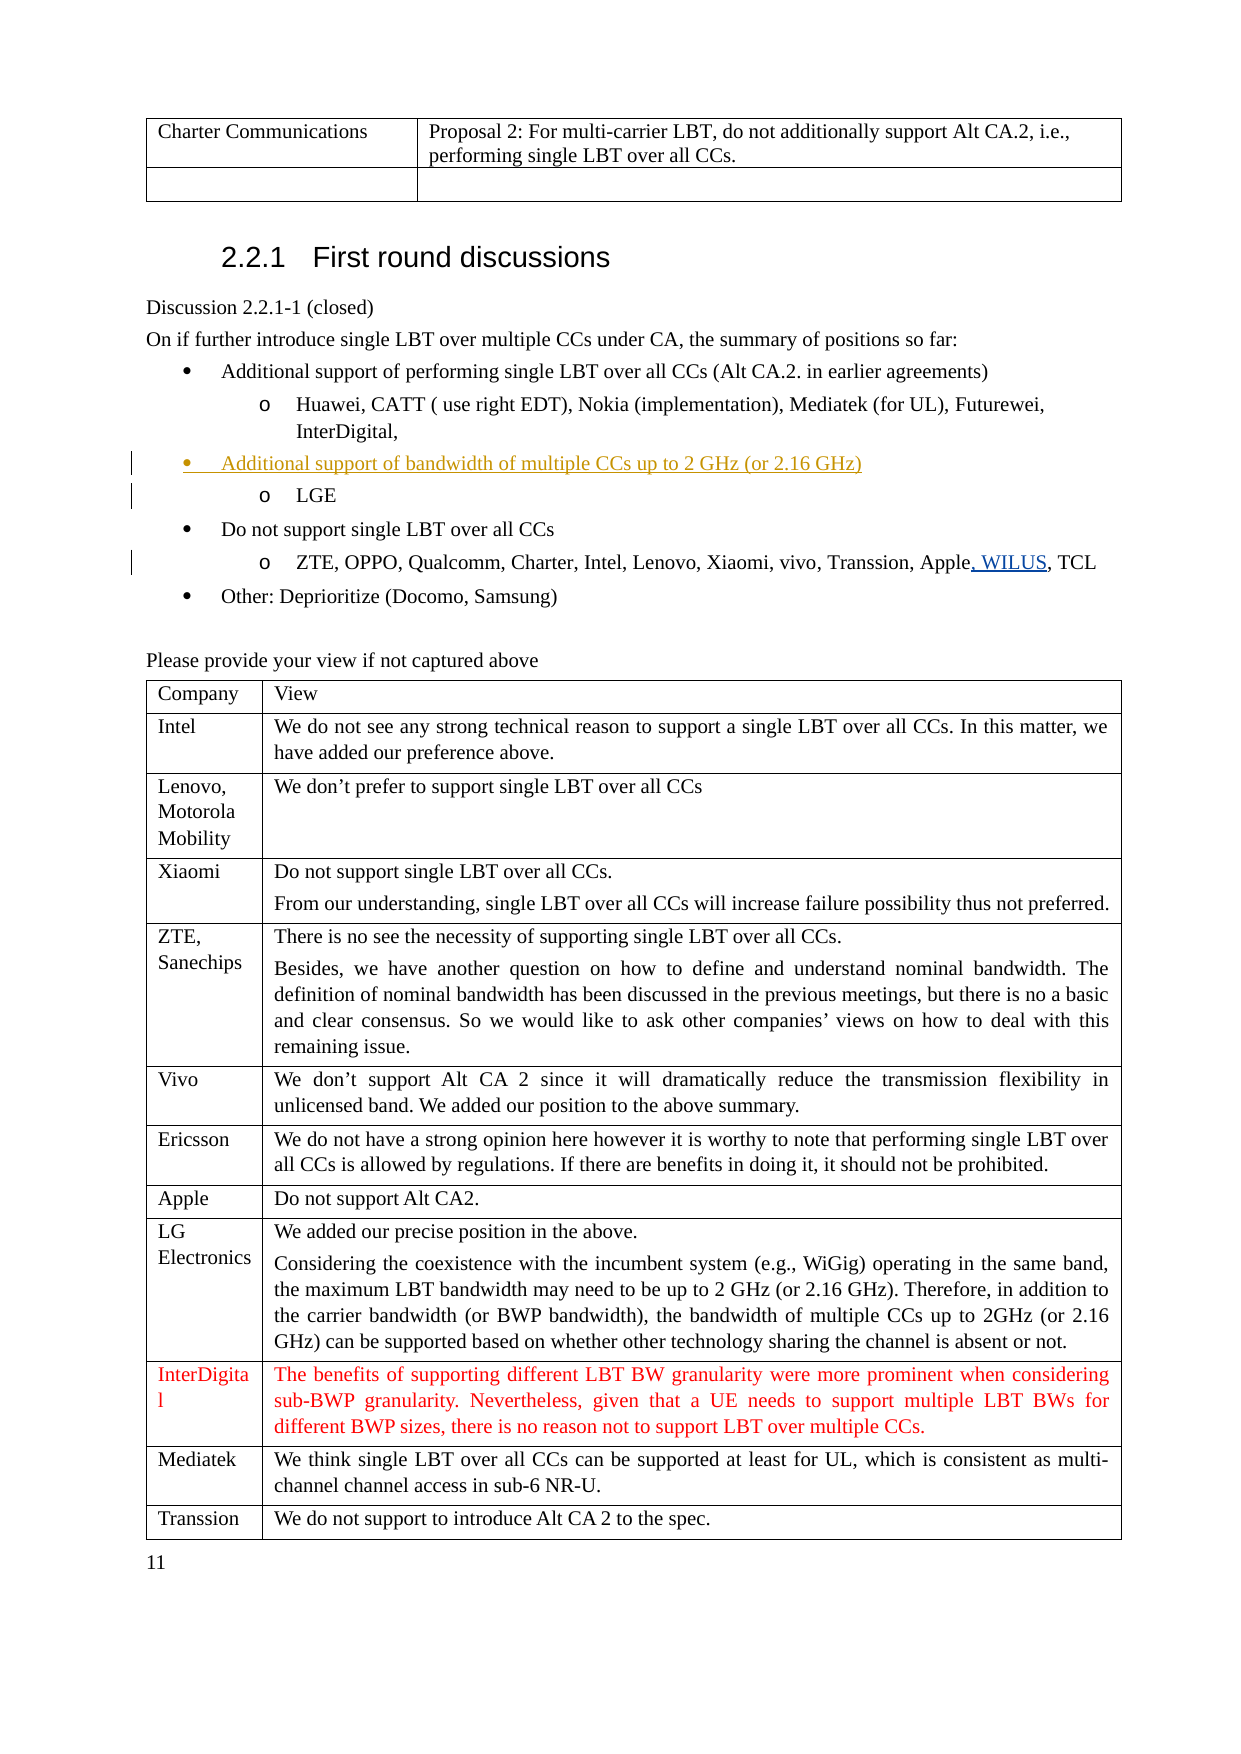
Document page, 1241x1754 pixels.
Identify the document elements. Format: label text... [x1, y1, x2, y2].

table_cell Ericsson [147, 1126, 262, 1184]
table_cell There is no see the necessity of supporting single LBT over all CCs. Besides, we have another question on how to define and understand nominal bandwidth. The definition of nominal bandwidth has been discussed in the previous meetings, but there is no a basic and clear consensus. So we would like to ask other companies’ views on how to deal with this remaining issue. [263, 924, 1121, 1066]
list ZTE, OPPO, Qualcomm, Charter, Intel, Lenovo, Xiaomi, vivo, Transsion, Apple, TCL [258, 549, 1122, 575]
table_cell Xiaomi [147, 859, 262, 923]
subtitle First round discussions [221, 240, 1122, 273]
list Other: Deprioritize (Docomo, Samsung) [183, 583, 1122, 608]
table_header View [263, 681, 1121, 713]
table_header Company [147, 681, 262, 713]
table_cell InterDigital [147, 1362, 262, 1446]
table_cell We added our precise position in the above. Considering the coexistence with the incumbent system (e.g., WiGig) operating in the same band, the maximum LBT bandwidth may need to be up to 2 GHz (or 2.16 GHz). Therefore, in addition to the carrier bandwidth (or BWP bandwidth), the bandwidth of multiple CCs up to 2GHz (or 2.16 GHz) can be supported based on whether other technology sharing the channel is absent or not. [263, 1219, 1121, 1361]
table_cell Mediatek [147, 1447, 262, 1505]
table_cell We do not support to introduce Alt CA 2 to the spec. [263, 1506, 1121, 1538]
table_cell We do not see any strong technical reason to support a single LBT over all CCs. In this matter, we have added our preference above. [263, 714, 1121, 772]
table_cell LG Electronics [147, 1219, 262, 1361]
table_cell [147, 168, 417, 201]
table_cell Do not support Alt CA2. [263, 1186, 1121, 1218]
text Please provide your view if not captured above [146, 648, 1122, 672]
table_cell We think single LBT over all CCs can be supported at least for UL, which is consistent as multi-channel channel access in sub-6 NR-U. [263, 1447, 1121, 1505]
table_cell We don’t support Alt CA 2 since it will dramatically reduce the transmission flexibility in unlicensed band. We added our position to the above summary. [263, 1067, 1121, 1125]
table_cell Proposal 2: For multi-carrier LBT, do not additionally support Alt CA.2, i.e., performing single LBT over all CCs. [418, 119, 1121, 167]
table_cell Transsion [147, 1506, 262, 1538]
table_cell Lenovo, Motorola Mobility [147, 774, 262, 858]
table_cell We don’t prefer to support single LBT over all CCs [263, 774, 1121, 858]
table_cell Apple [147, 1186, 262, 1218]
list Additional support of performing single LBT over all CCs (Alt CA.2. in earlier agreements) [183, 359, 1122, 383]
text On if further introduce single LBT over multiple CCs under CA, the summary of positions so far: [146, 327, 1122, 351]
list LGE [258, 483, 1122, 509]
table_cell [418, 168, 1121, 201]
table_cell ZTE, Sanechips [147, 924, 262, 1066]
table_cell Charter Communications [147, 119, 417, 167]
list Huawei, CATT ( use right EDT), Nokia (implementation), Mediatek (for UL), Futurewei, InterDigital, [258, 391, 1122, 443]
table_cell Vivo [147, 1067, 262, 1125]
table_cell Intel [147, 714, 262, 772]
table_cell Do not support single LBT over all CCs. From our understanding, single LBT over all CCs will increase failure possibility thus not preferred. [263, 859, 1121, 923]
table_cell The benefits of supporting different LBT BW granularity were more prominent when considering sub-BWP granularity. Nevertheless, given that a UE needs to support multiple LBT BWs for different BWP sizes, there is no reason not to support LBT over multiple CCs. [263, 1362, 1121, 1446]
text Discussion 2.2.1-1 (closed) [146, 295, 1122, 319]
table_cell We do not have a strong opinion here however it is worthy to note that performing single LBT over all CCs is allowed by regulations. If there are benefits in doing it, it should not be prohibited. [263, 1126, 1121, 1184]
list Do not support single LBT over all CCs [183, 517, 1122, 541]
